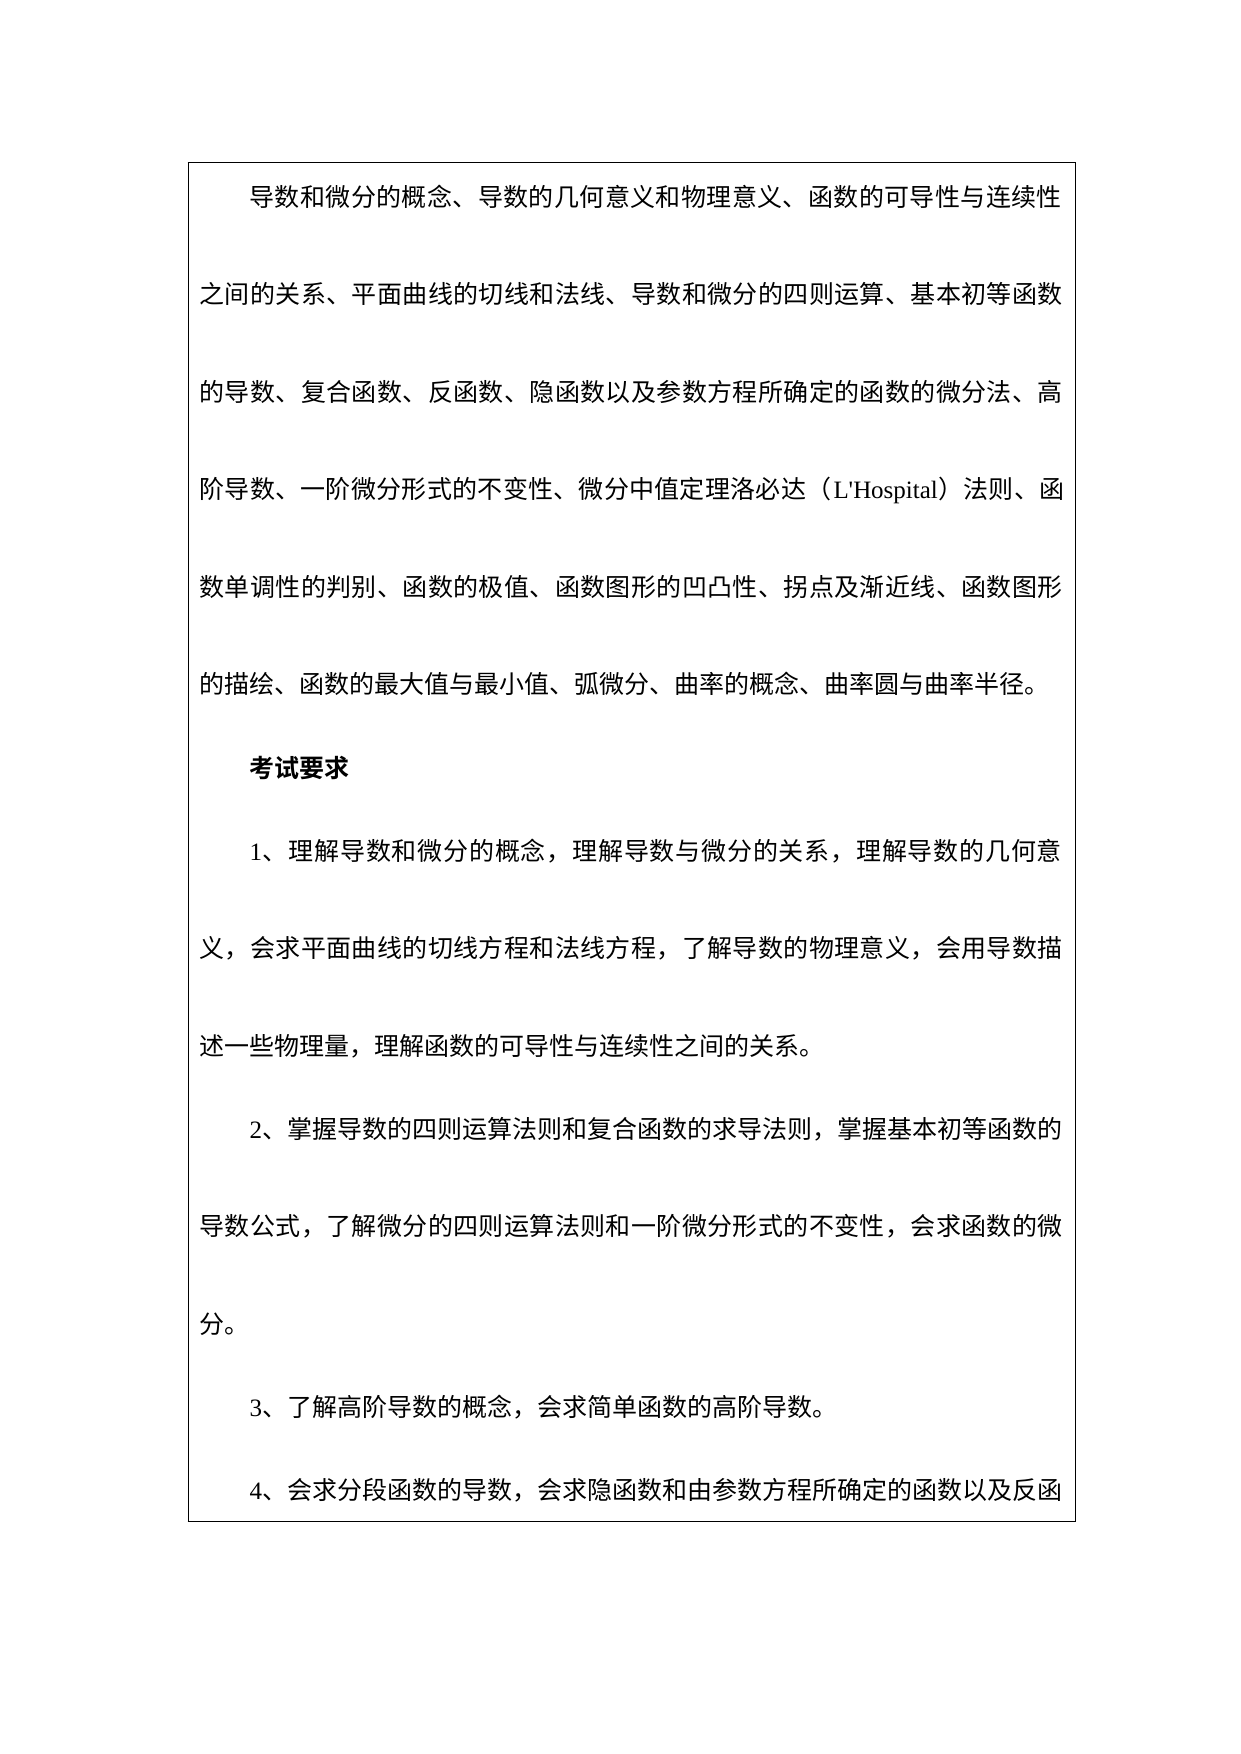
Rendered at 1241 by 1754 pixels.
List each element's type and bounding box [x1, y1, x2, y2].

table_header [189, 163, 1075, 1521]
